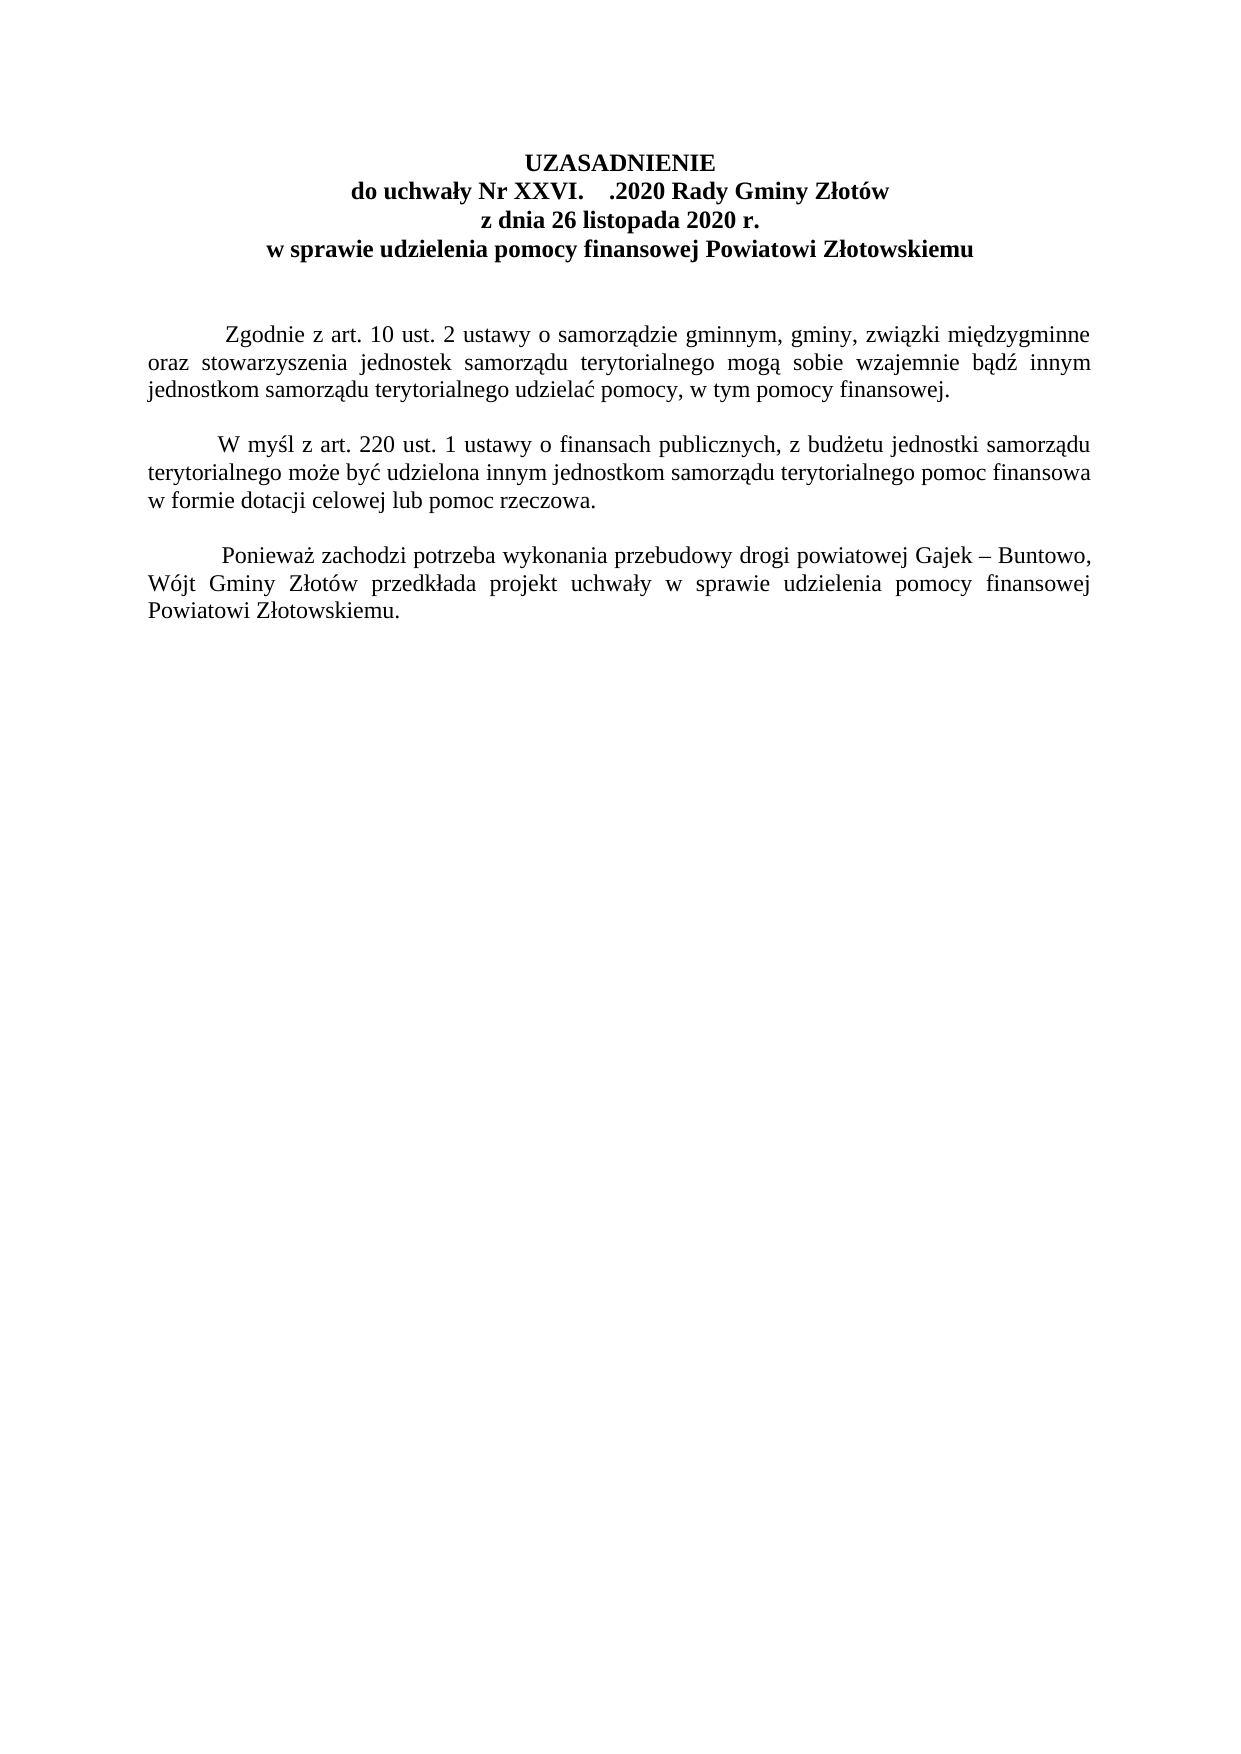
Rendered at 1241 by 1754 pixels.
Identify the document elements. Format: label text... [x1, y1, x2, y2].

text UZASADNIENIE [148, 148, 1093, 176]
text w sprawie udzielenia pomocy finansowej Powiatowi Złotowskiemu [148, 234, 1093, 263]
text Zgodnie z art. 10 ust. 2 ustawy o samorządzie gminnym, gminy, związki międzygminne oraz stowarzyszenia jednostek samorządu terytorialnego mogą sobie wzajemnie bądź innym jednostkom samorządu terytorialnego udzielać pomocy, w tym pomocy finansowej. [148, 320, 1093, 403]
text do uchwały Nr XXVI. .2020 Rady Gminy Złotów [148, 176, 1093, 205]
text z dnia 26 listopada 2020 r. [148, 205, 1093, 234]
text Ponieważ zachodzi potrzeba wykonania przebudowy drogi powiatowej Gajek – Buntowo, Wójt Gminy Złotów przedkłada projekt uchwały w sprawie udzielenia pomocy finansowej Powiatowi Złotowskiemu. [148, 541, 1093, 624]
text W myśl z art. 220 ust. 1 ustawy o finansach publicznych, z budżetu jednostki samorządu terytorialnego może być udzielona innym jednostkom samorządu terytorialnego pomoc finansowa w formie dotacji celowej lub pomoc rzeczowa. [148, 431, 1093, 513]
